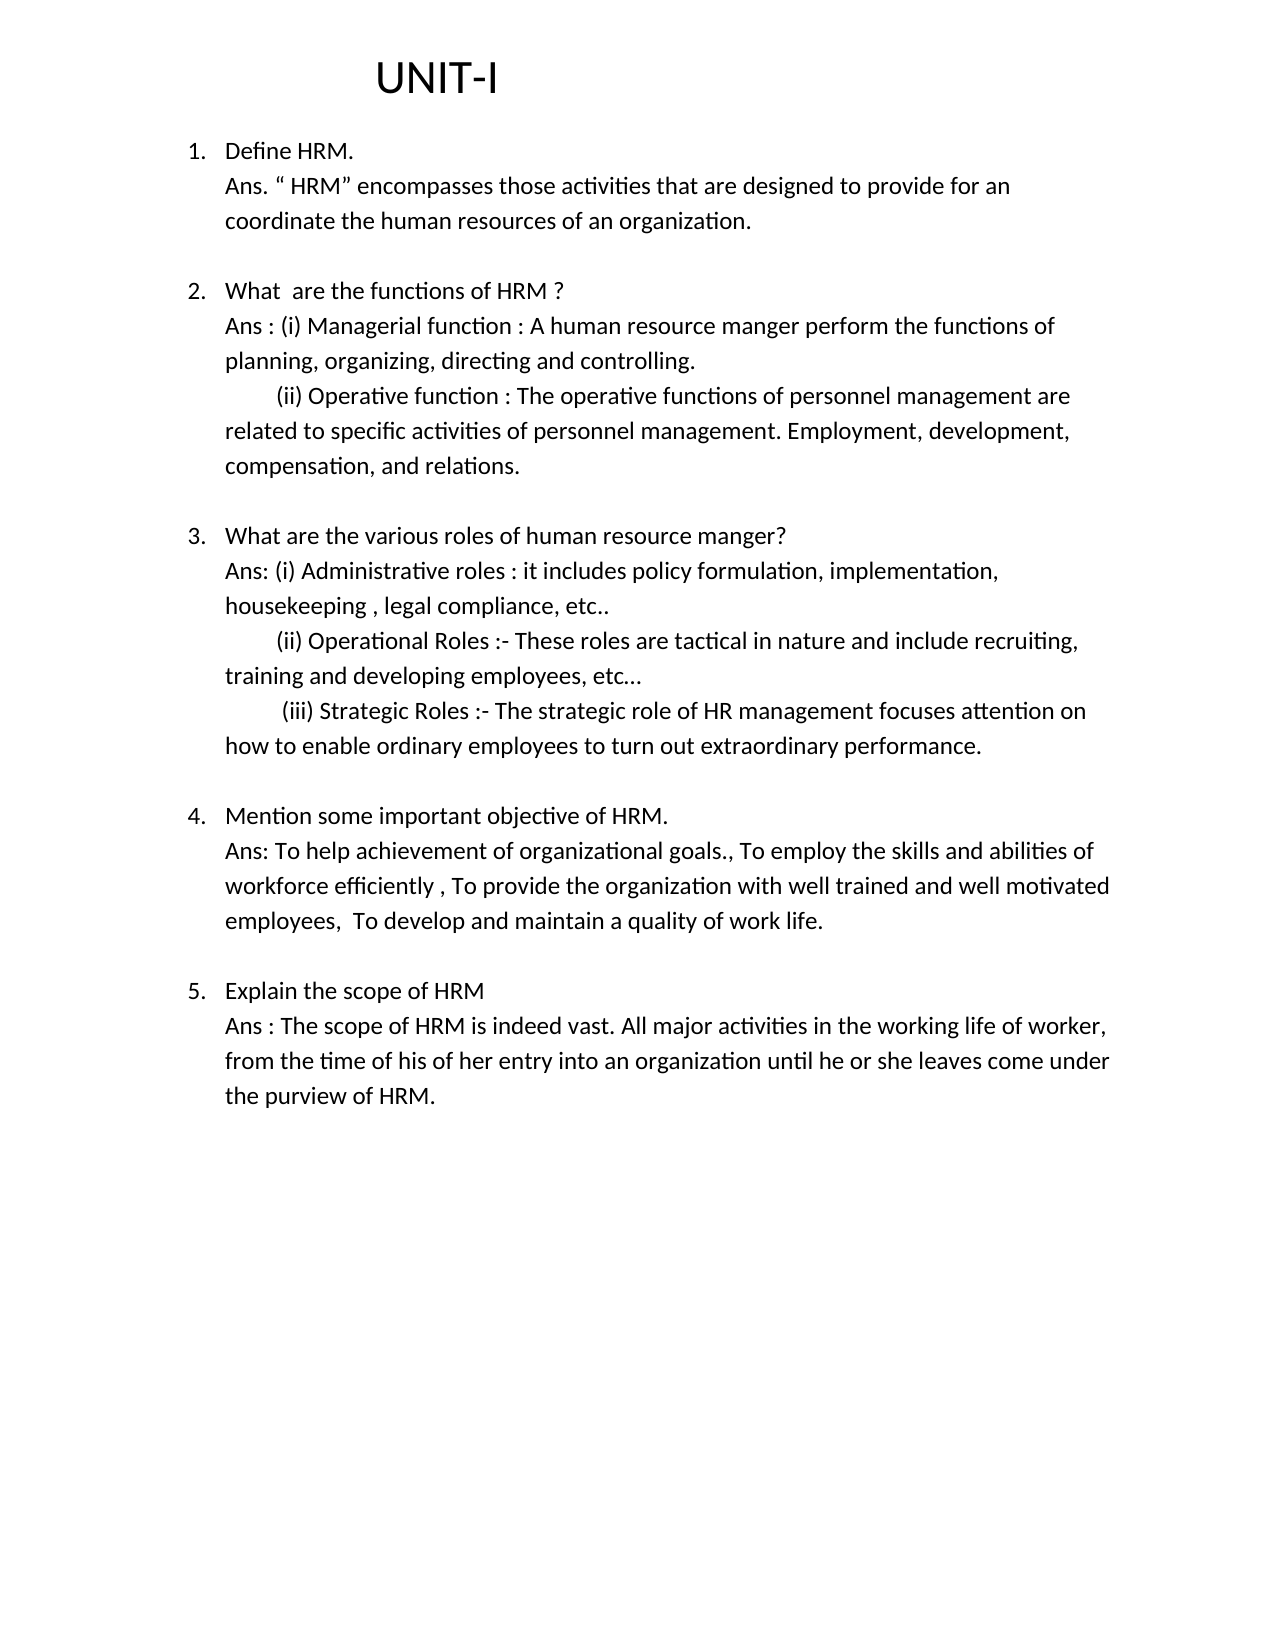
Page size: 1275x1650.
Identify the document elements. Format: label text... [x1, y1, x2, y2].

list Explain the scope of HRM [187, 975, 1125, 1006]
list Ans: (i) Administrative roles : it includes policy formulation, implementation, housekeeping , legal compliance, etc.. [225, 555, 1125, 621]
list Define HRM. [187, 135, 1125, 166]
list (ii) Operative function : The operative functions of personnel management are related to specific activities of personnel management. Employment, development, compensation, and relations. [225, 380, 1125, 481]
list What are the various roles of human resource manger? [187, 520, 1125, 551]
list Ans : The scope of HRM is indeed vast. All major activities in the working life of worker, from the time of his of her entry into an organization until he or she leaves come under the purview of HRM. [225, 1010, 1125, 1111]
list Mention some important objective of HRM. [187, 800, 1125, 831]
text UNIT-I [375, 47, 1125, 105]
list (ii) Operational Roles :- These roles are tactical in nature and include recruiting, training and developing employees, etc… [225, 625, 1125, 691]
list Ans. “ HRM” encompasses those activities that are designed to provide for an coordinate the human resources of an organization. [225, 170, 1125, 236]
list (iii) Strategic Roles :- The strategic role of HR management focuses attention on how to enable ordinary employees to turn out extraordinary performance. [225, 695, 1125, 761]
list Ans : (i) Managerial function : A human resource manger perform the functions of planning, organizing, directing and controlling. [225, 310, 1125, 376]
list What are the functions of HRM ? [187, 275, 1125, 306]
list Ans: To help achievement of organizational goals., To employ the skills and abilities of workforce efficiently , To provide the organization with well trained and well motivated employees, To develop and maintain a quality of work life. [225, 835, 1125, 936]
